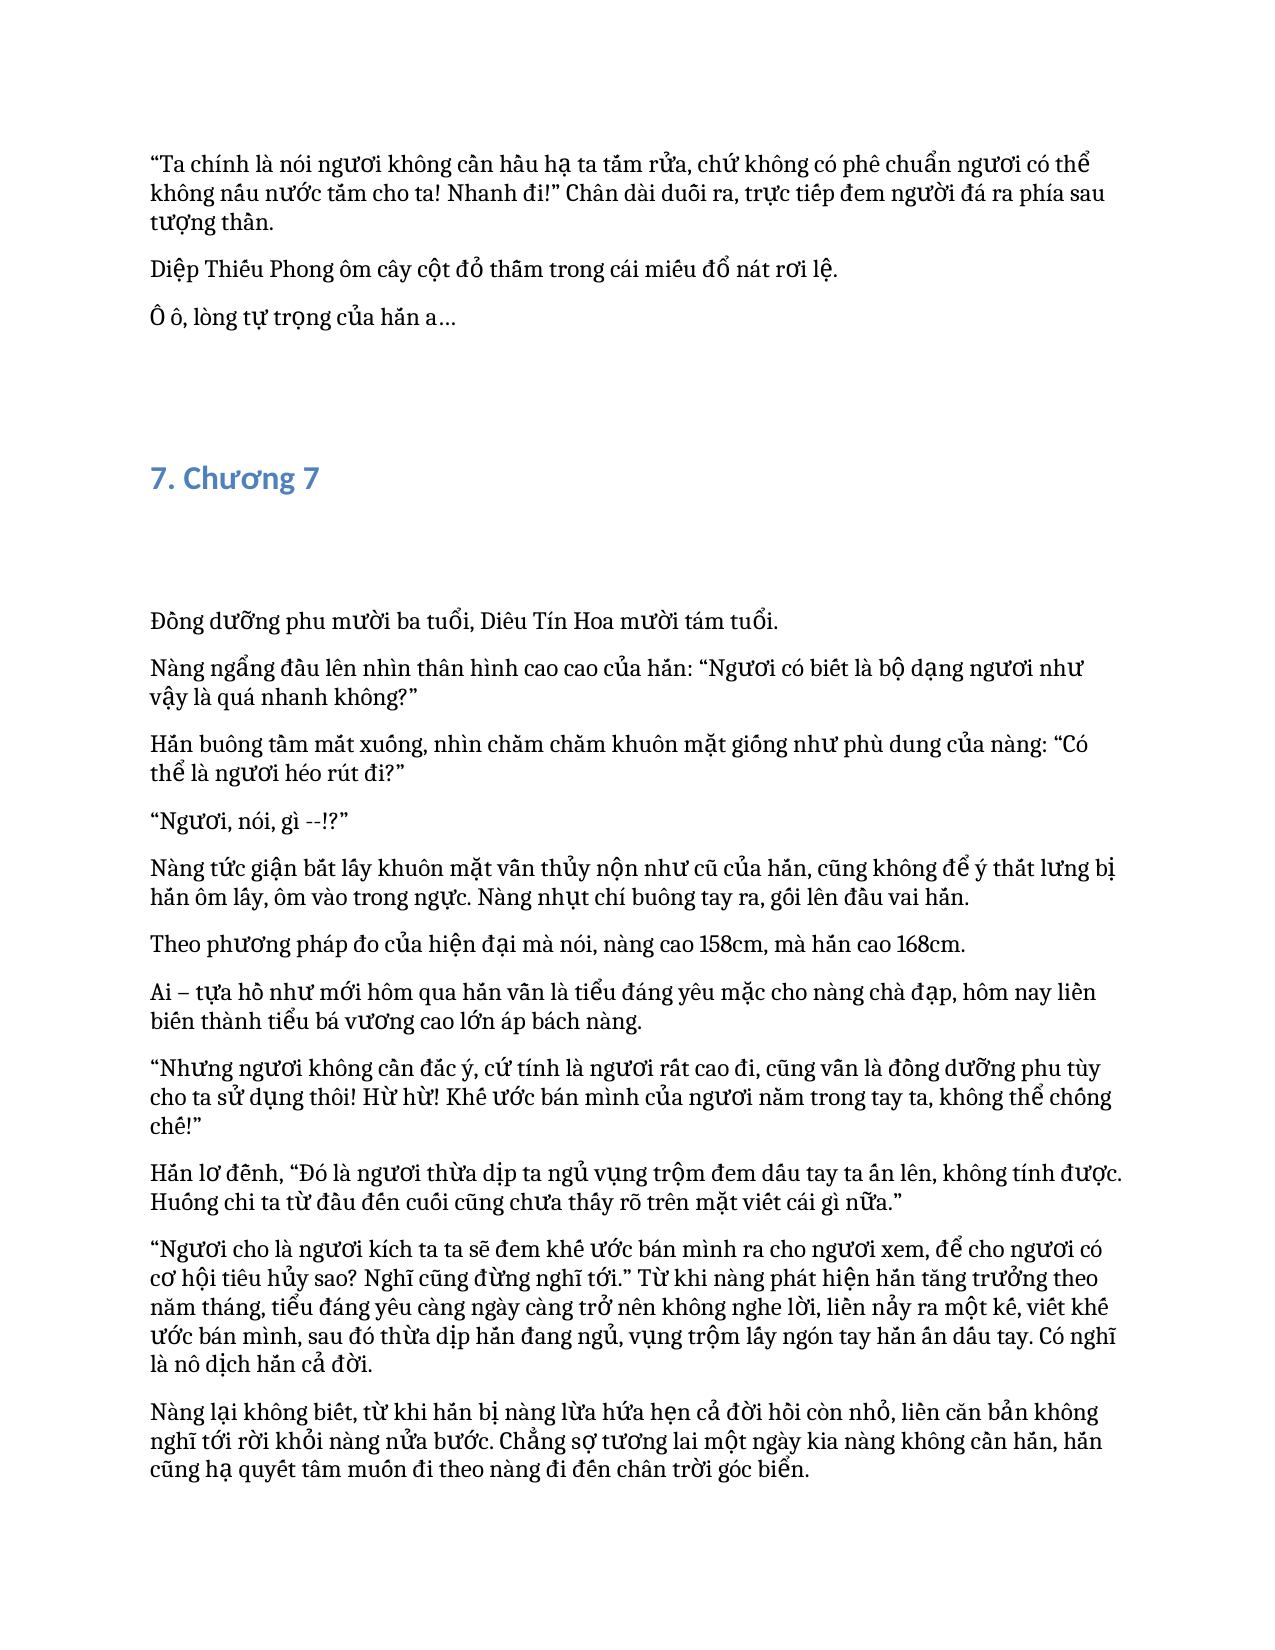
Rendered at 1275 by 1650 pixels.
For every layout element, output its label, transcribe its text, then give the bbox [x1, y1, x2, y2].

text Hắn buông tầm mắt xuống, nhìn chằm chằm khuôn mặt giống như phù dung của nàng: “Có thể là ngươi héo rút đi?” [150, 730, 1125, 788]
text Diệp Thiếu Phong ôm cây cột đỏ thẫm trong cái miếu đổ nát rơi lệ. [150, 255, 1125, 284]
text Nàng lại không biết, từ khi hắn bị nàng lừa hứa hẹn cả đời hồi còn nhỏ, liền căn bản không nghĩ tới rời khỏi nàng nửa bước. Chẳng sợ tương lai một ngày kia nàng không cần hắn, hắn cũng hạ quyết tâm muốn đi theo nàng đi đến chân trời góc biển. [150, 1398, 1125, 1484]
text Ai – tựa hồ như mới hôm qua hắn vẫn là tiểu đáng yêu mặc cho nàng chà đạp, hôm nay liền biến thành tiểu bá vương cao lớn áp bách nàng. [150, 978, 1125, 1035]
subtitle 7. Chương 7 [150, 457, 1125, 498]
text Hắn lơ đễnh, “Đó là ngươi thừa dịp ta ngủ vụng trộm đem dấu tay ta ấn lên, không tính được. Huống chi ta từ đầu đến cuối cũng chưa thấy rõ trên mặt viết cái gì nữa.” [150, 1159, 1125, 1217]
text Ô ô, lòng tự trọng của hắn a… [150, 302, 1125, 331]
text Nàng ngẩng đầu lên nhìn thân hình cao cao của hắn: “Ngươi có biết là bộ dạng ngươi như vậy là quá nhanh không?” [150, 654, 1125, 712]
text “Ngươi, nói, gì --!?” [150, 807, 1125, 835]
text Đồng dưỡng phu mười ba tuổi, Diêu Tín Hoa mười tám tuổi. [150, 607, 1125, 635]
text “Nhưng ngươi không cần đắc ý, cứ tính là ngươi rất cao đi, cũng vẫn là đồng dưỡng phu tùy cho ta sử dụng thôi! Hừ hừ! Khế ước bán mình của ngươi nằm trong tay ta, không thể chống chế!” [150, 1054, 1125, 1140]
text Theo phương pháp đo của hiện đại mà nói, nàng cao 158cm, mà hắn cao 168cm. [150, 930, 1125, 959]
text “Ta chính là nói ngươi không cần hầu hạ ta tắm rửa, chứ không có phê chuẩn ngươi có thể không nấu nước tắm cho ta! Nhanh đi!” Chân dài duỗi ra, trực tiếp đem người đá ra phía sau tượng thần. [150, 150, 1125, 236]
text “Ngươi cho là ngươi kích ta ta sẽ đem khế ước bán mình ra cho ngươi xem, để cho ngươi có cơ hội tiêu hủy sao? Nghĩ cũng đừng nghĩ tới.” Từ khi nàng phát hiện hắn tăng trưởng theo năm tháng, tiểu đáng yêu càng ngày càng trở nên không nghe lời, liền nảy ra một kế, viết khế ước bán mình, sau đó thừa dịp hắn đang ngủ, vụng trộm lấy ngón tay hắn ấn dấu tay. Có nghĩ là nô dịch hắn cả đời. [150, 1235, 1125, 1379]
text Nàng tức giận bắt lấy khuôn mặt vẫn thủy nộn như cũ của hắn, cũng không để ý thắt lưng bị hắn ôm lấy, ôm vào trong ngực. Nàng nhụt chí buông tay ra, gối lên đầu vai hắn. [150, 854, 1125, 912]
